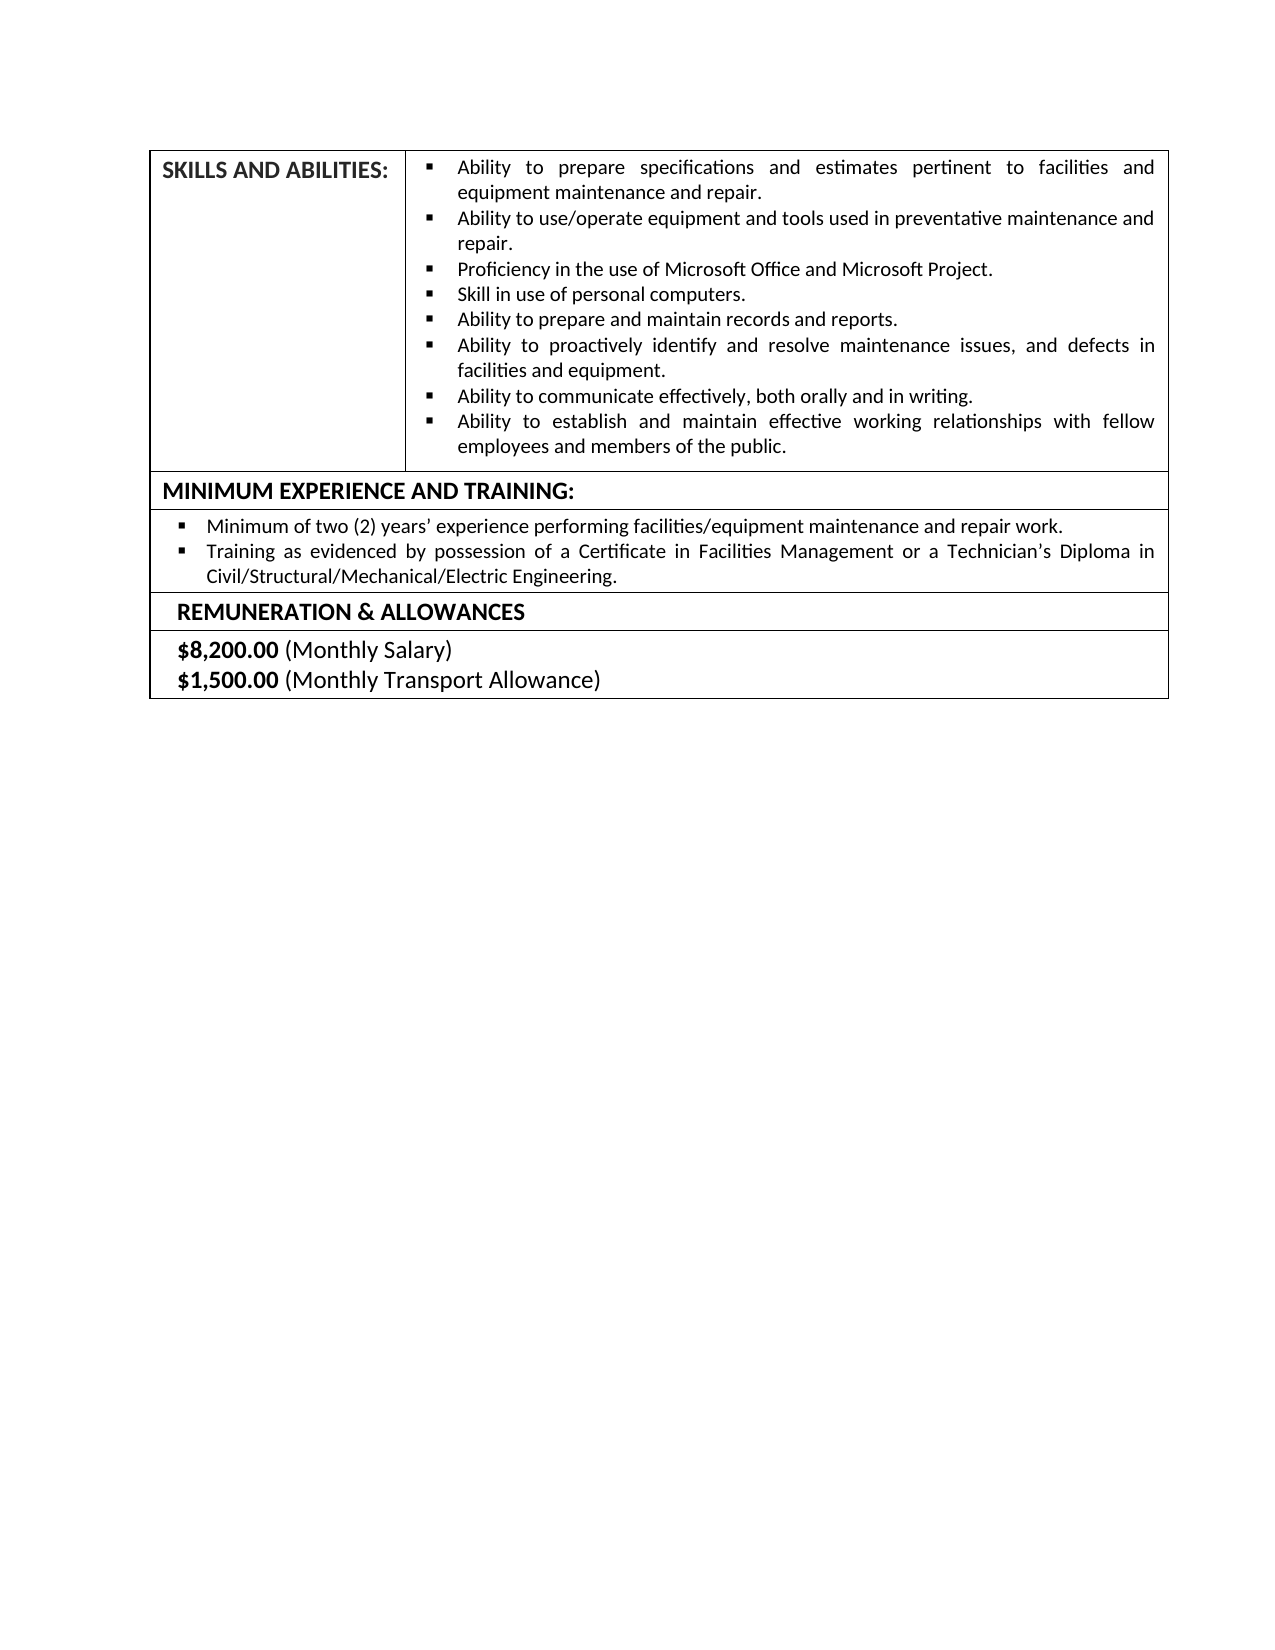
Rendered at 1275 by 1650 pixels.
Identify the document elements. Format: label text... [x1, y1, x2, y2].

table_cell Minimum of two (2) years’ experience performing facilities/equipment maintenance and repair work. Training as evidenced by possession of a Certificate in Facilities Management or a Technician’s Diploma in Civil/Structural/Mechanical/Electric Engineering. [151, 510, 1168, 592]
table_cell Ability to prepare specifications and estimates pertinent to facilities and equipment maintenance and repair. Ability to use/operate equipment and tools used in preventative maintenance and repair. Proficiency in the use of Microsoft Office and Microsoft Project. Skill in use of personal computers. Ability to prepare and maintain records and reports. Ability to proactively identify and resolve maintenance issues, and defects in facilities and equipment. Ability to communicate effectively, both orally and in writing. Ability to establish and maintain effective working relationships with fellow employees and members of the public. [406, 151, 1168, 471]
table_cell Minimum Experience and Training: [151, 472, 1168, 509]
table_cell REMUNERATION & ALLOWANCES [151, 593, 1168, 630]
table_cell Skills and Abilities: [151, 151, 405, 471]
table_cell $8,200.00 (Monthly Salary) $1,500.00 (Monthly Transport Allowance) [151, 631, 1168, 698]
